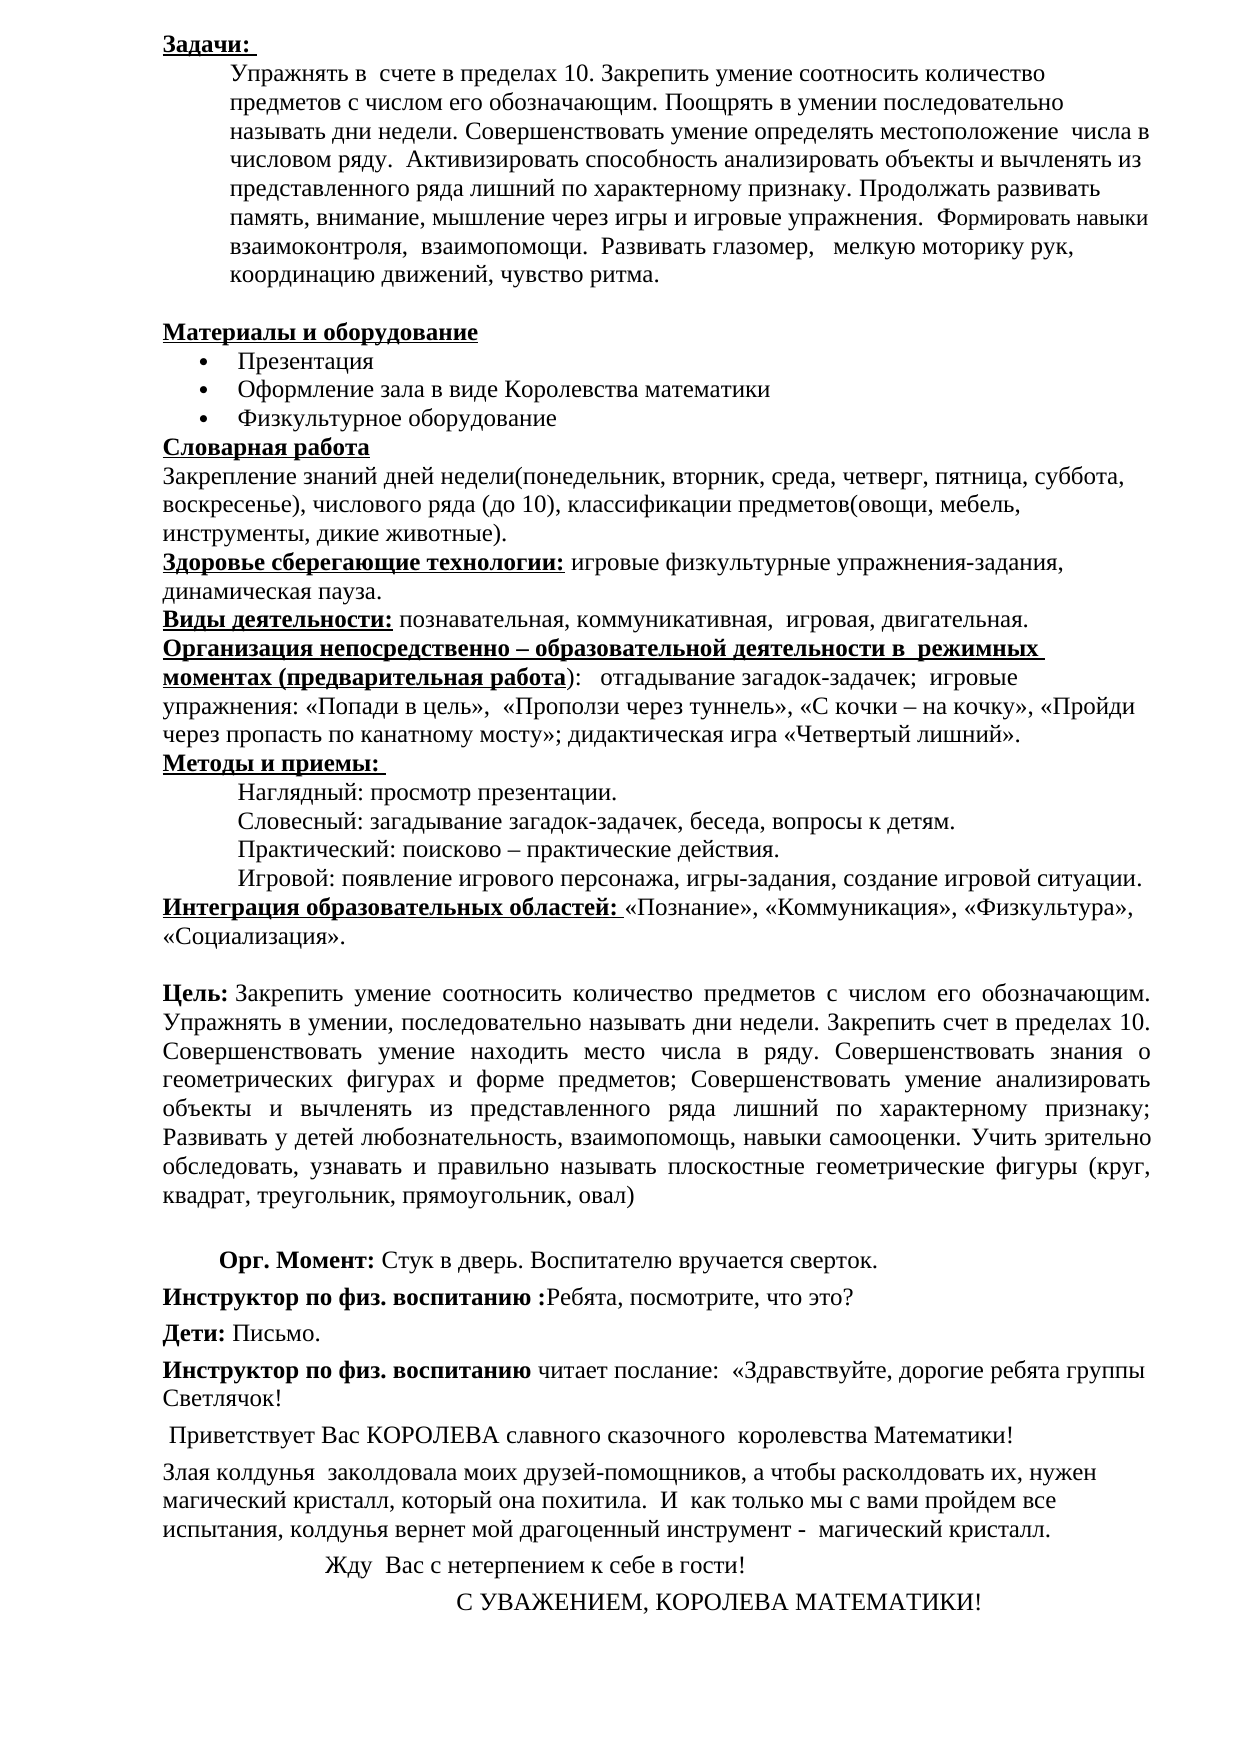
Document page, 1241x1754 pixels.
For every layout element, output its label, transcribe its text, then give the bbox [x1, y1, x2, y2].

text Организация непосредственно – образовательной деятельности в режимных моментах (предварительная работа): отгадывание загадок-задачек; игровые упражнения: «Попади в цель», «Проползи через туннель», «С кочки – на кочку», «Пройди через пропасть по канатному мосту»; дидактическая игра «Четвертый лишний». [162, 633, 1152, 748]
text Задачи: [162, 29, 1152, 58]
text Приветствует Вас КОРОЛЕВА славного сказочного королевства Математики! [162, 1420, 1152, 1449]
text Инструктор по физ. воспитанию читает послание: «Здравствуйте, дорогие ребята группы Светлячок! [162, 1355, 1152, 1412]
text С УВАЖЕНИЕМ, КОРОЛЕВА МАТЕМАТИКИ! [162, 1587, 1152, 1616]
text Орг. Момент: Стук в дверь. Воспитателю вручается сверток. [162, 1245, 1152, 1274]
text Злая колдунья заколдовала моих друзей-помощников, а чтобы расколдовать их, нужен магический кристалл, который она похитила. И как только мы с вами пройдем все испытания, колдунья вернет мой драгоценный инструмент - магический кристалл. [162, 1457, 1152, 1543]
text Упражнять в счете в пределах 10. Закрепить умение соотносить количество предметов с числом его обозначающим. Поощрять в умении последовательно называть дни недели. Совершенствовать умение определять местоположение числа в числовом ряду. Активизировать способность анализировать объекты и вычленять из представленного ряда лишний по характерному признаку. Продолжать развивать память, внимание, мышление через игры и игровые упражнения. Формировать навыки взаимоконтроля, взаимопомощи. Развивать глазомер, мелкую моторику рук, координацию движений, чувство ритма. [229, 58, 1152, 288]
text Методы и приемы: [162, 748, 1152, 777]
text Виды деятельности: познавательная, коммуникативная, игровая, двигательная. [162, 604, 1152, 633]
list Физкультурное оборудование [200, 403, 1152, 432]
text Материалы и оборудование [162, 317, 1152, 346]
text Практический: поисково – практические действия. [237, 834, 1152, 863]
text Здоровье сберегающие технологии: игровые физкультурные упражнения-задания, динамическая пауза. [162, 547, 1152, 604]
text Наглядный: просмотр презентации. [237, 777, 1152, 806]
text Дети: Письмо. [162, 1318, 1152, 1347]
text Закрепление знаний дней недели(понедельник, вторник, среда, четверг, пятница, суббота, воскресенье), числового ряда (до 10), классификации предметов(овощи, мебель, инструменты, дикие животные). [162, 461, 1152, 547]
text Цель: Закрепить умение соотносить количество предметов с числом его обозначающим. Упражнять в умении, последовательно называть дни недели. Закрепить счет в пределах 10. Совершенствовать умение находить место числа в ряду. Совершенствовать знания о геометрических фигурах и форме предметов; Совершенствовать умение анализировать объекты и вычленять из представленного ряда лишний по характерному признаку; Развивать у детей любознательность, взаимопомощь, навыки самооценки. Учить зрительно обследовать, узнавать и правильно называть плоскостные геометрические фигуры (круг, квадрат, треугольник, прямоугольник, овал) [162, 978, 1152, 1208]
text Словесный: загадывание загадок-задачек, беседа, вопросы к детям. [237, 806, 1152, 834]
text Интеграция образовательных областей: «Познание», «Коммуникация», «Физкультура», «Социализация». [162, 892, 1152, 949]
list Презентация [200, 346, 1152, 374]
text Инструктор по физ. воспитанию :Ребята, посмотрите, что это? [162, 1282, 1152, 1310]
text Игровой: появление игрового персонажа, игры-задания, создание игровой ситуации. [237, 863, 1152, 892]
text Словарная работа [162, 432, 1152, 461]
text Жду Вас с нетерпением к себе в гости! [162, 1551, 1152, 1579]
list Оформление зала в виде Королевства математики [200, 374, 1152, 403]
